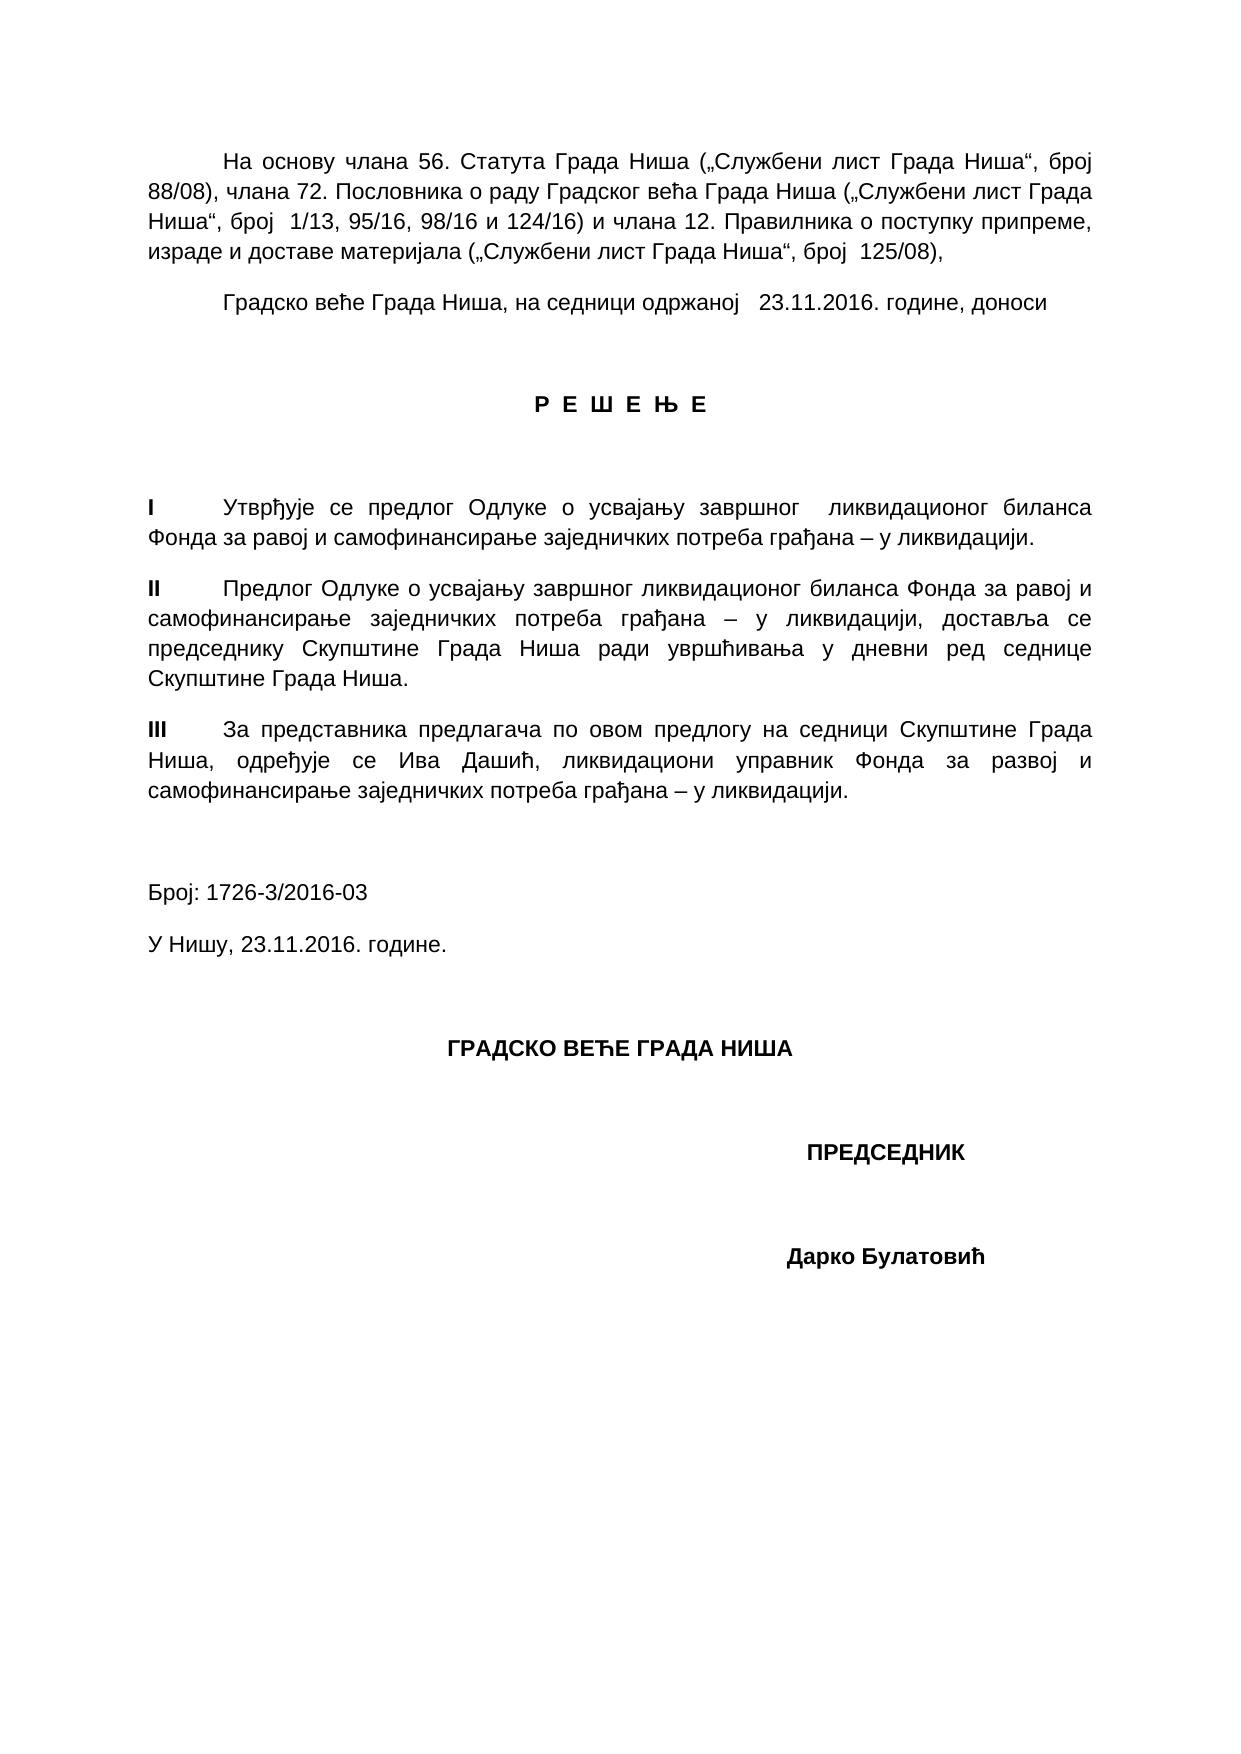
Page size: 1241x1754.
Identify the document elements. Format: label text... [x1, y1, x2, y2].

text Градско веће Града Ниша, на седници одржаној 23.11.2016. године, доноси [148, 289, 1093, 316]
text I Утврђује се предлог Одлуке о усвајању завршног ликвидационог биланса Фонда за равој и самофинансирање заједничких потреба грађана – у ликвидацији. [148, 493, 1093, 550]
text Р Е Ш Е Њ Е [148, 391, 1093, 418]
text Број: 1726-3/2016-03 [148, 879, 1093, 905]
text Дарко Булатовић [679, 1243, 1093, 1269]
text ПРЕДСЕДНИК [679, 1139, 1093, 1165]
text На основу члана 56. Статута Града Ниша („Службени лист Града Ниша“, број 88/08), члана 72. Пословника о раду Градског већа Града Ниша („Службени лист Града Ниша“, број 1/13, 95/16, 98/16 и 124/16) и члана 12. Правилника о поступку припреме, израде и доставе материјала („Службени лист Града Ниша“, број 125/08), [148, 148, 1093, 264]
text У Нишу, 23.11.2016. године. [148, 931, 1093, 957]
text II Предлог Одлуке о усвајању завршног ликвидационог биланса Фонда за равој и самофинансирање заједничких потреба грађана – у ликвидацији, доставља се председнику Скупштине Града Ниша ради увршћивања у дневни ред седнице Скупштине Града Ниша. [148, 575, 1093, 692]
text ГРАДСКО ВЕЋЕ ГРАДА НИША [148, 1035, 1093, 1061]
text III За представника предлагача по овом предлогу на седници Скупштине Града Ниша, одређује се Ива Дашић, ликвидациони управник Фонда за развој и самофинансирање заједничких потреба грађана – у ликвидацији. [148, 716, 1093, 803]
